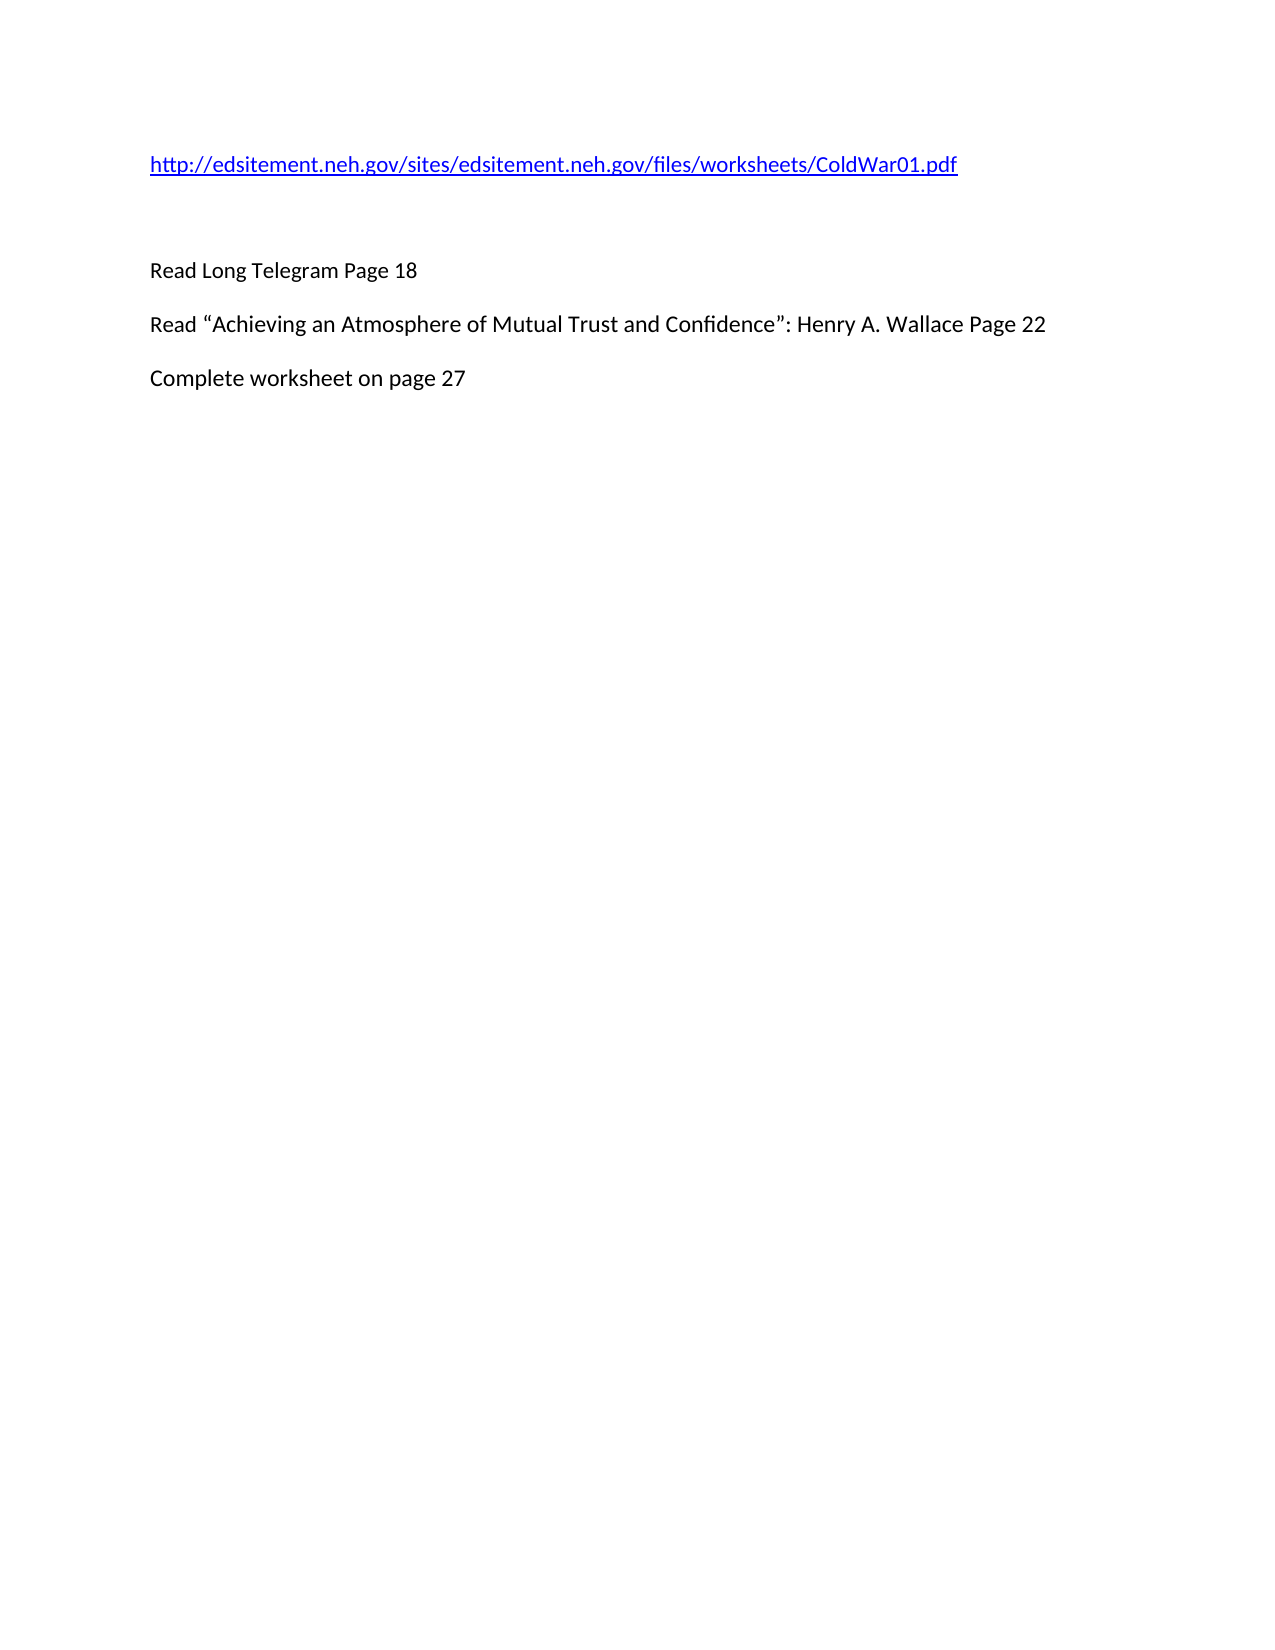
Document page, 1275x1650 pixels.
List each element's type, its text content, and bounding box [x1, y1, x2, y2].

text http://edsitement.neh.gov/sites/edsitement.neh.gov/files/worksheets/ColdWar01.pdf [150, 150, 1125, 178]
text Read “Achieving an Atmosphere of Mutual Trust and Confidence”: Henry A. Wallace Page 22 [150, 309, 1125, 338]
text Complete worksheet on page 27 [150, 363, 1125, 393]
text Read Long Telegram Page 18 [150, 256, 1125, 284]
